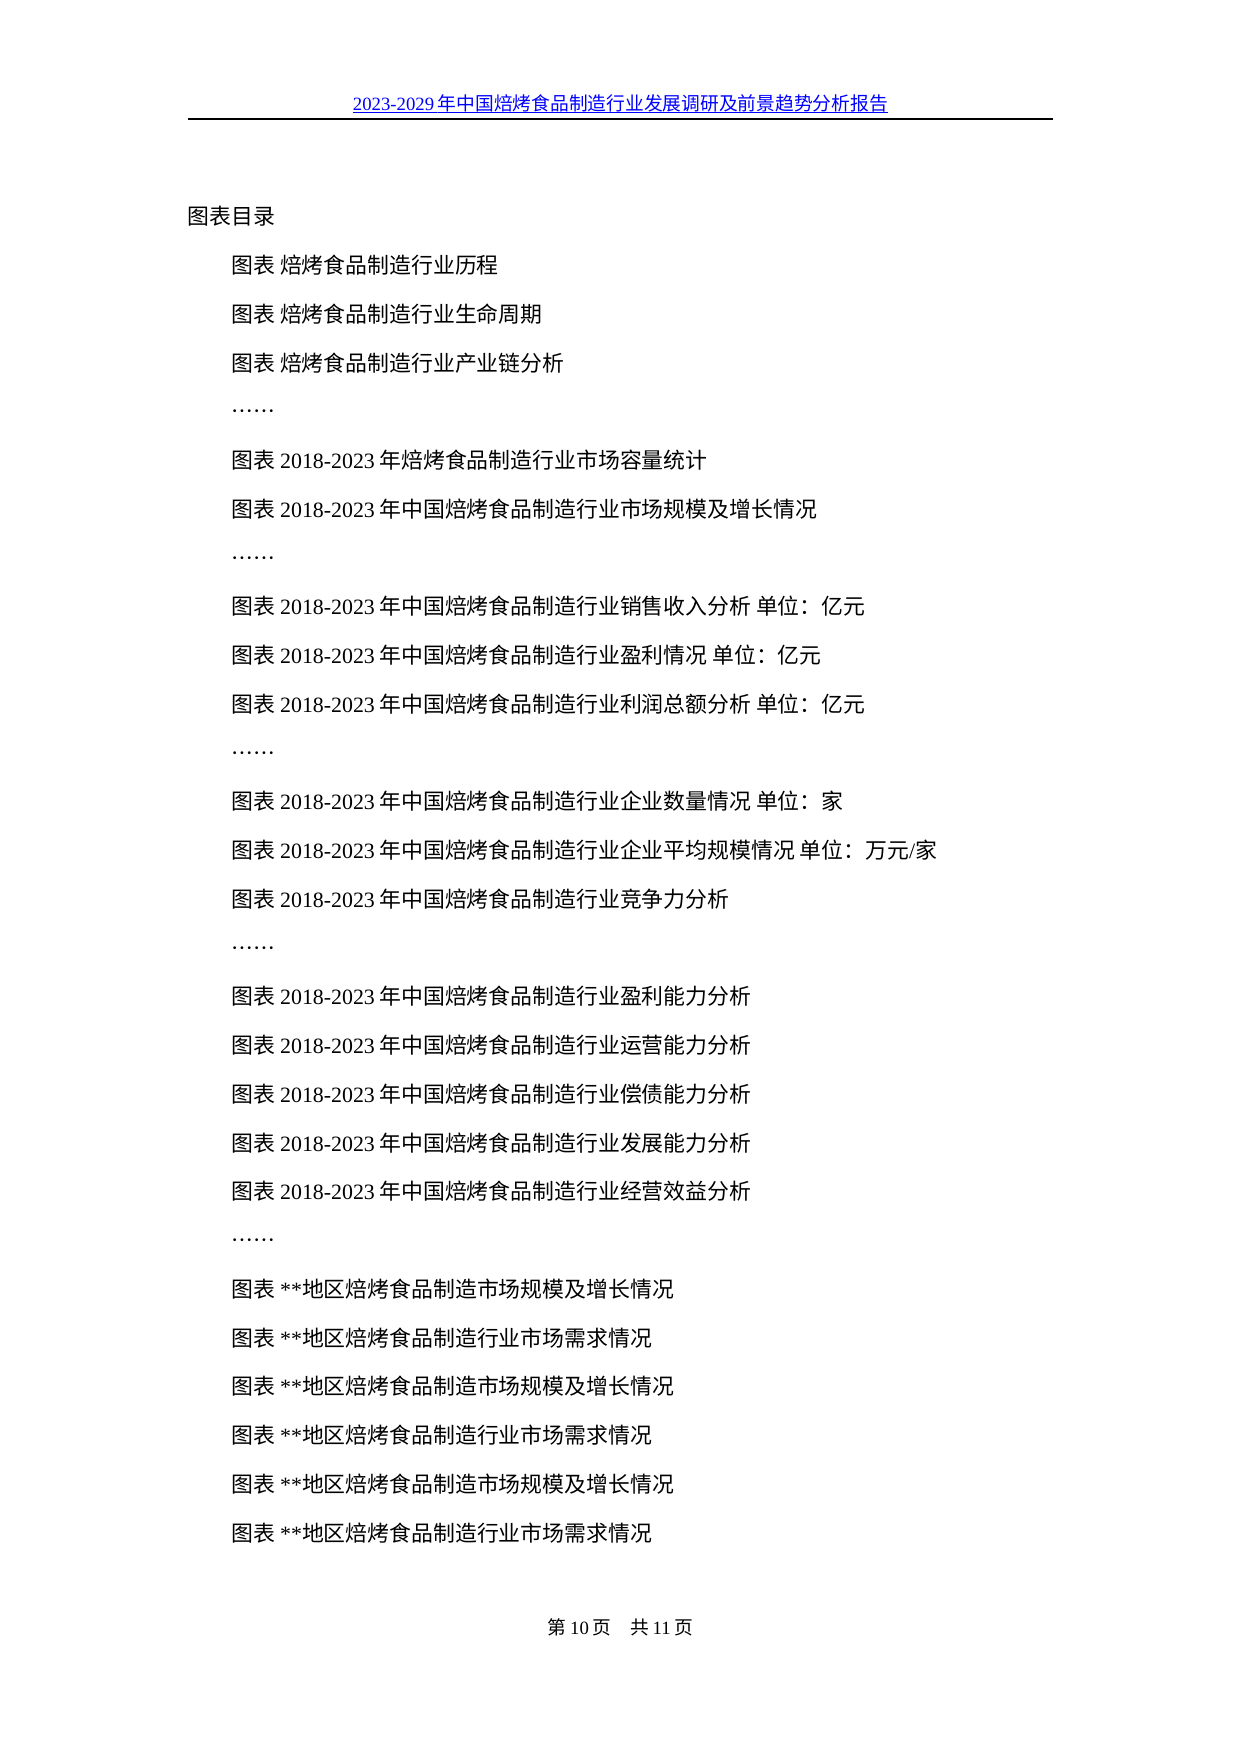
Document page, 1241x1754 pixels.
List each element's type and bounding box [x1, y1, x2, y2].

text [187, 150, 1053, 1548]
